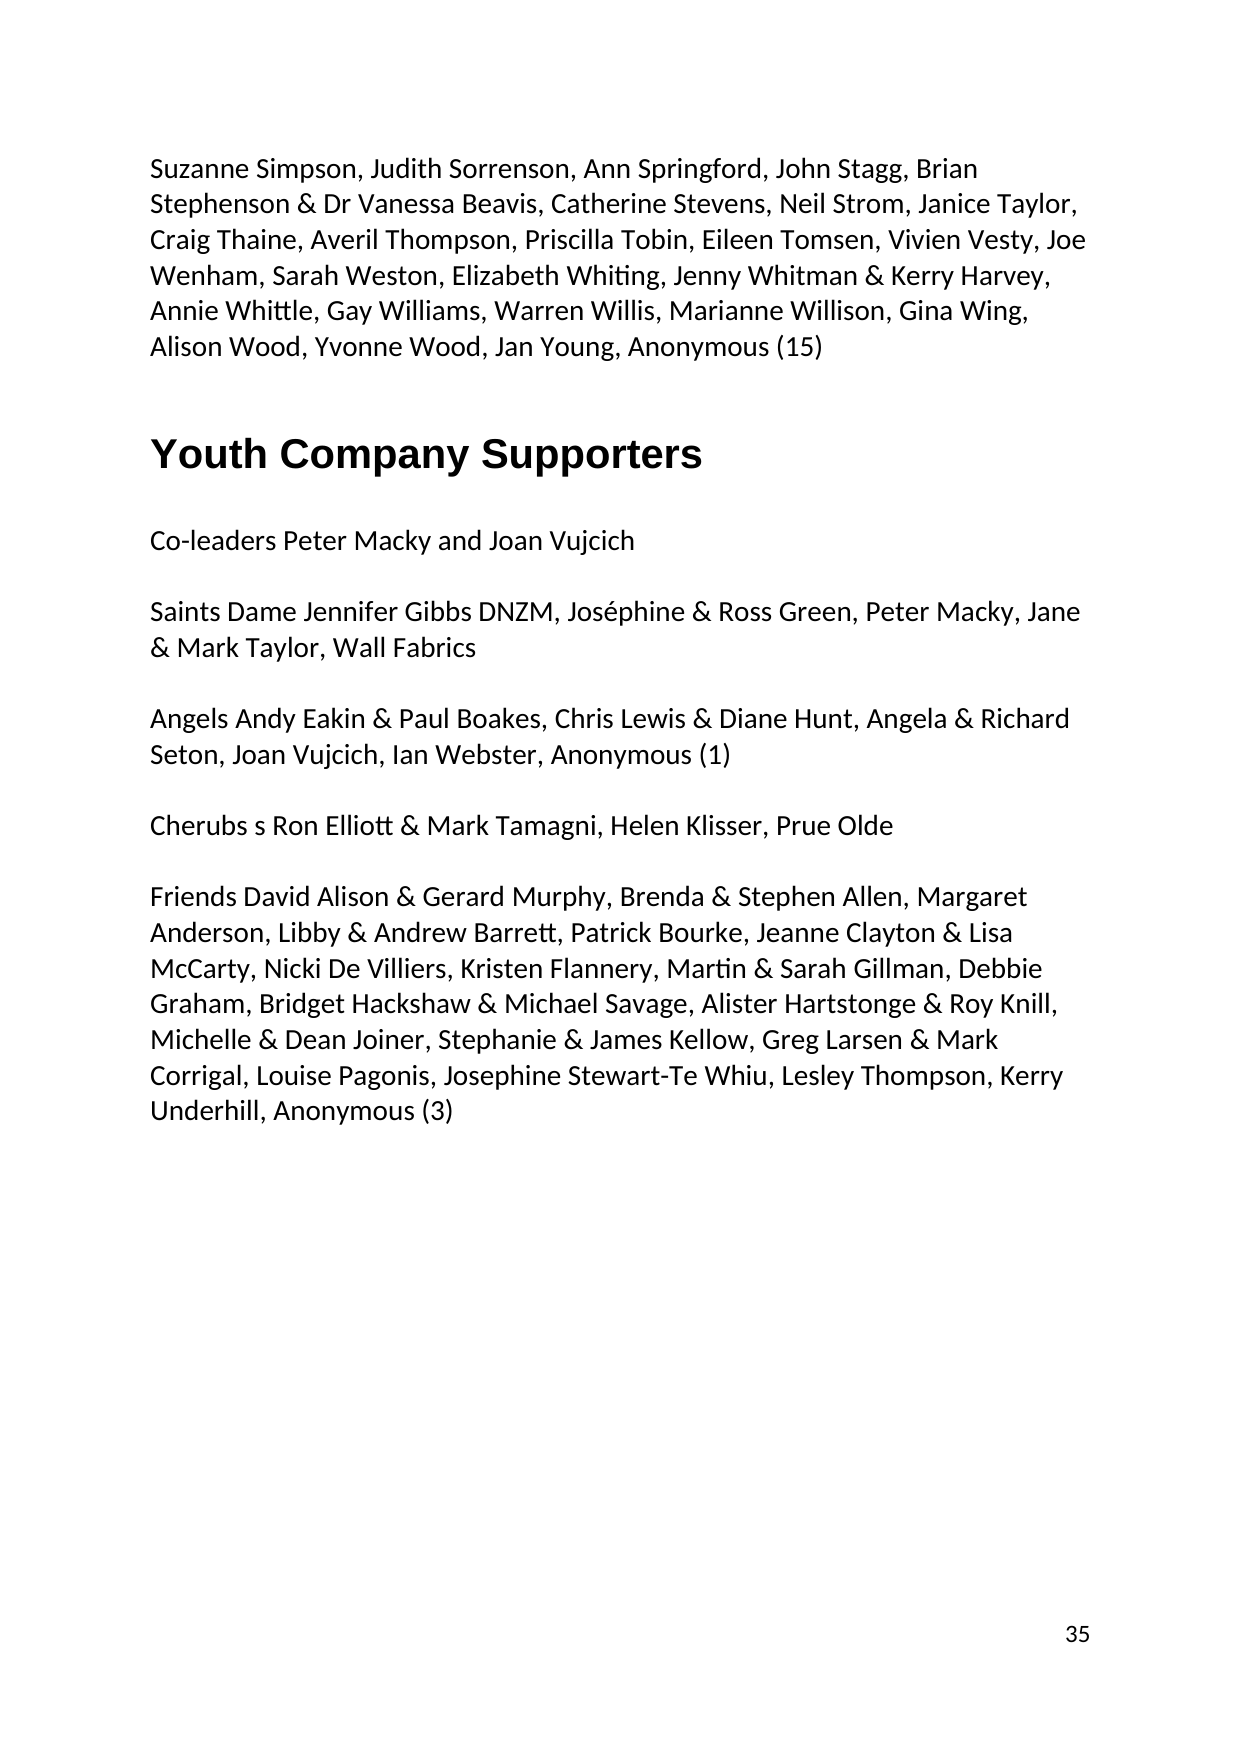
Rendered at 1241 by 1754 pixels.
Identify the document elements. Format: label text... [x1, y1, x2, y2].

text Saints Dame Jennifer Gibbs DNZM, Joséphine & Ross Green, Peter Macky, Jane & Mark Taylor, Wall Fabrics [150, 593, 1090, 665]
text Angels Andy Eakin & Paul Boakes, Chris Lewis & Diane Hunt, Angela & Richard Seton, Joan Vujcich, Ian Webster, Anonymous (1) [150, 700, 1090, 772]
text Friends David Alison & Gerard Murphy, Brenda & Stephen Allen, Margaret Anderson, Libby & Andrew Barrett, Patrick Bourke, Jeanne Clayton & Lisa McCarty, Nicki De Villiers, Kristen Flannery, Martin & Sarah Gillman, Debbie Graham, Bridget Hackshaw & Michael Savage, Alister Hartstonge & Roy Knill, Michelle & Dean Joiner, Stephanie & James Kellow, Greg Larsen & Mark Corrigal, Louise Pagonis, Josephine Stewart-Te Whiu, Lesley Thompson, Kerry Underhill, Anonymous (3) [150, 878, 1090, 1128]
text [150, 150, 1090, 364]
subtitle Youth Company Supporters [150, 429, 1090, 477]
text Cherubs s Ron Elliott & Mark Tamagni, Helen Klisser, Prue Olde [150, 807, 1090, 843]
text Co-leaders Peter Macky and Joan Vujcich [150, 522, 1090, 558]
